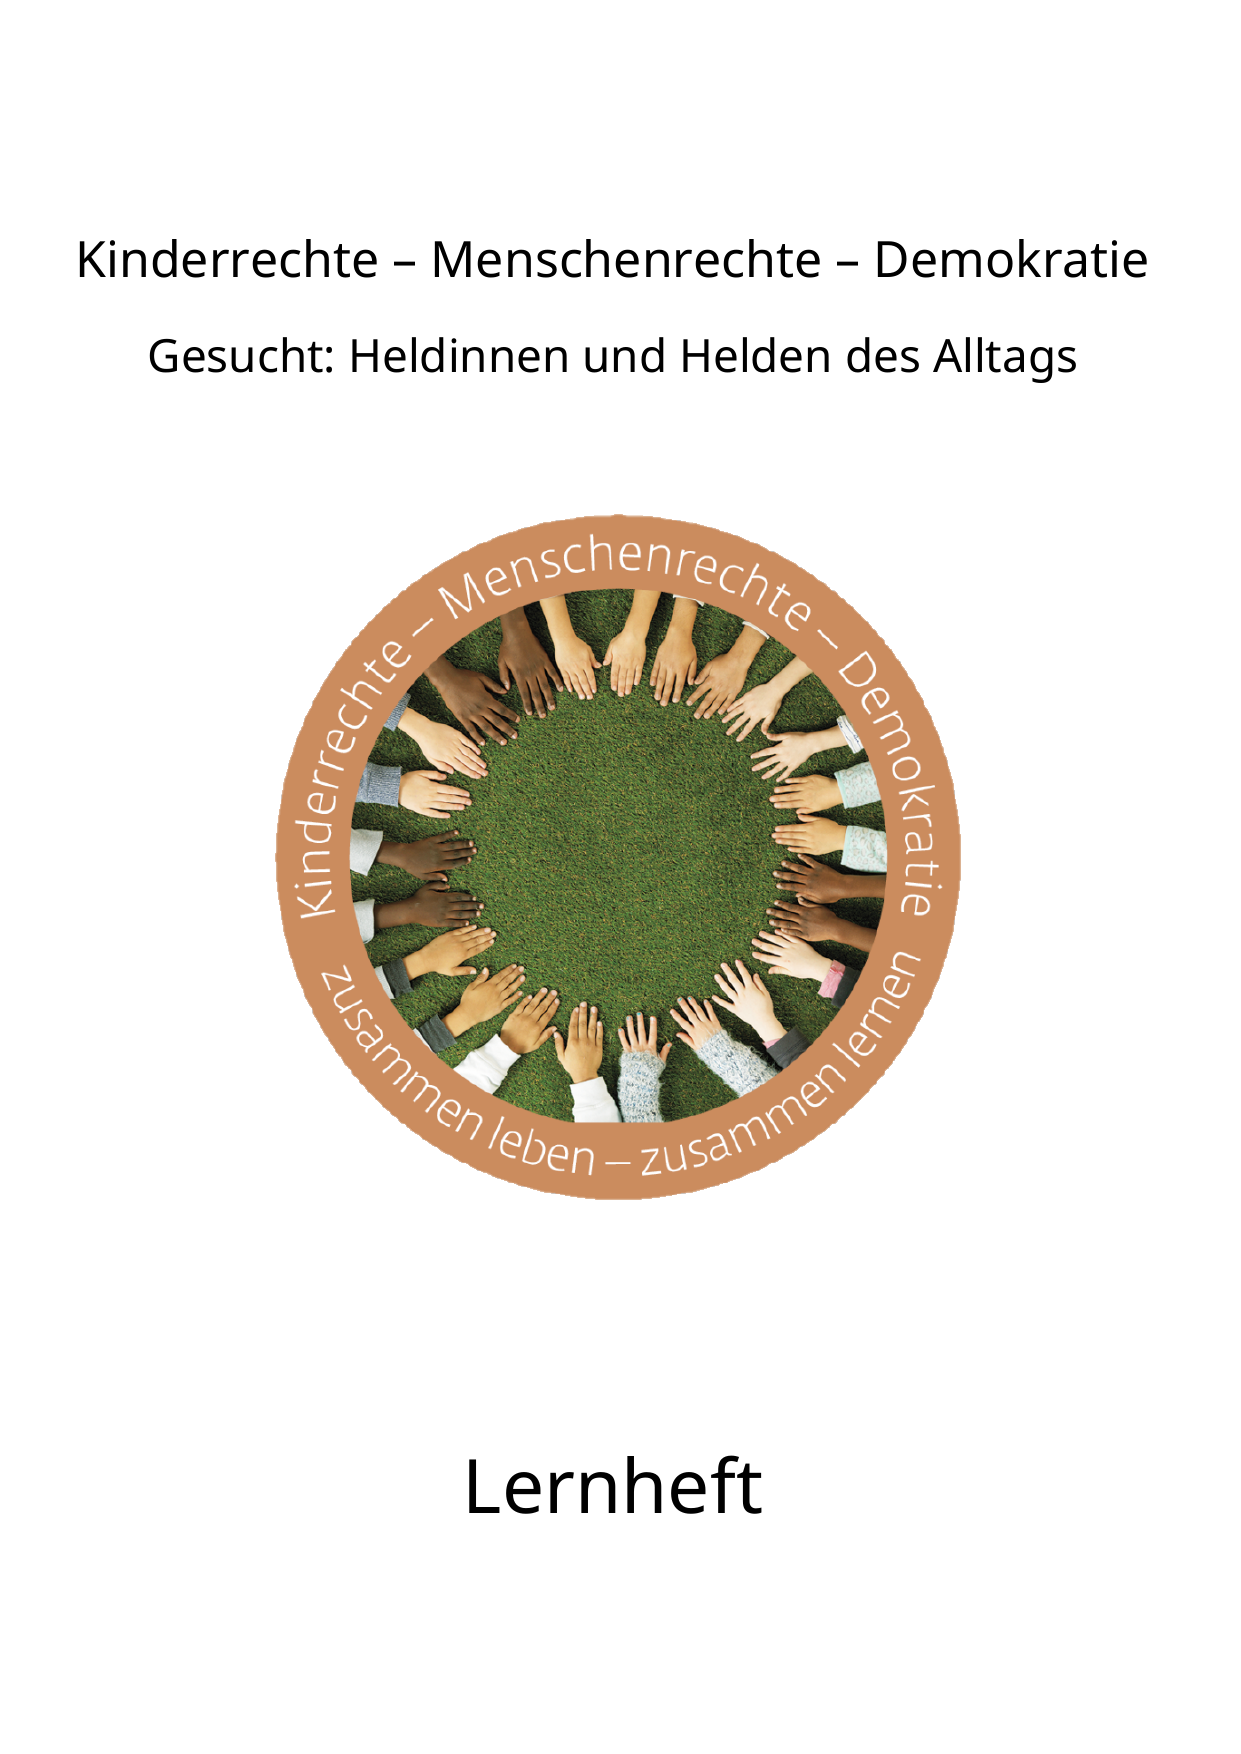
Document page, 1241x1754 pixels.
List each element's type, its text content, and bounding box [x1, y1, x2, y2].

picture [234, 473, 1002, 1241]
text Gesucht: Heldinnen und Helden des Alltags [74, 323, 1152, 386]
text Kinderrechte – Menschenrechte – Demokratie [74, 224, 1152, 292]
text Lernheft [74, 1433, 1152, 1535]
